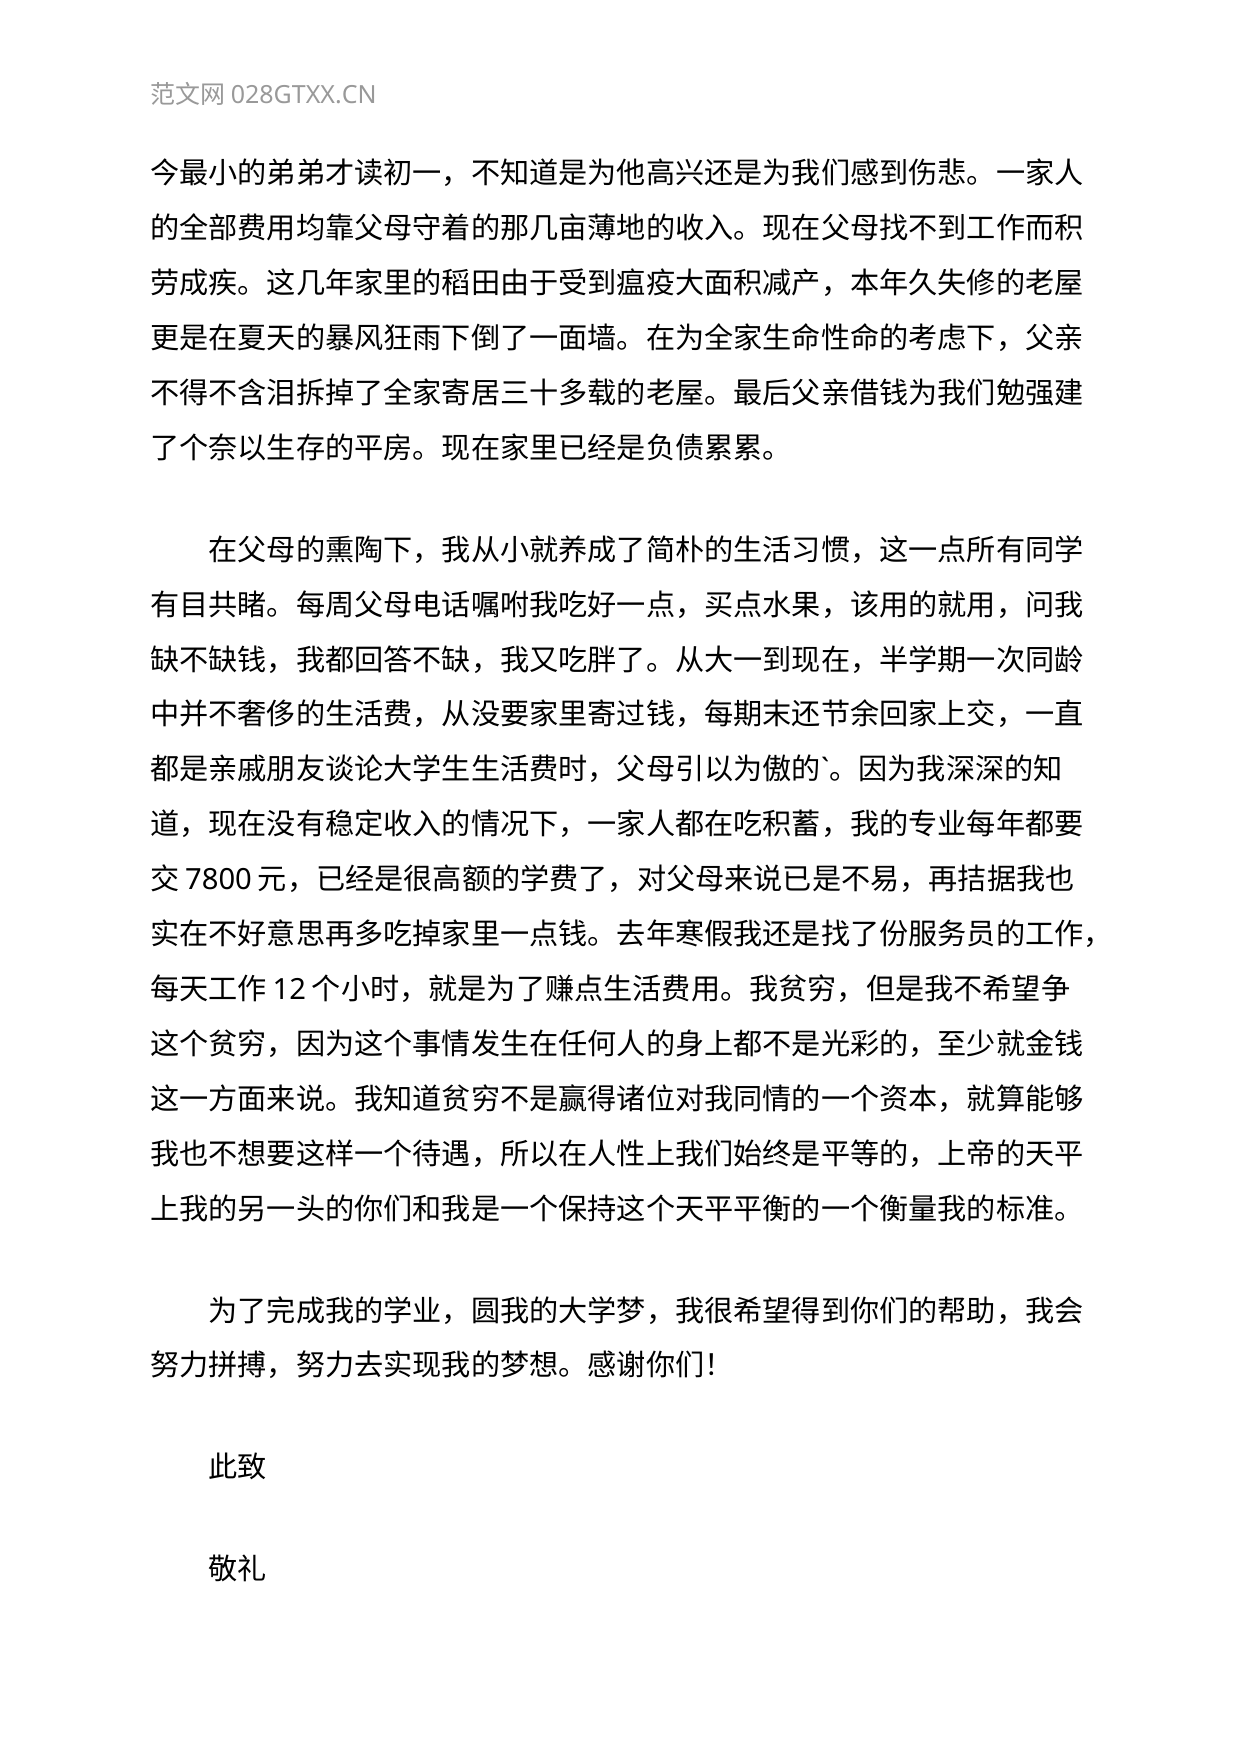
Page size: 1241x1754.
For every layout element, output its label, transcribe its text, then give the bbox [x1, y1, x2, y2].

text 此致 [150, 1444, 1090, 1486]
text 敬礼 [150, 1546, 1090, 1588]
text 为了完成我的学业，圆我的大学梦，我很希望得到你们的帮助，我会努力拼搏，努力去实现我的梦想。感谢你们！ [150, 1287, 1090, 1384]
text 在父母的熏陶下，我从小就养成了简朴的生活习惯，这一点所有同学有目共睹。每周父母电话嘱咐我吃好一点，买点水果，该用的就用，问我缺不缺钱，我都回答不缺，我又吃胖了。从大一到现在，半学期一次同龄中并不奢侈的生活费，从没要家里寄过钱，每期末还节余回家上交，一直都是亲戚朋友谈论大学生生活费时，父母引以为傲的`。因为我深深的知道，现在没有稳定收入的情况下，一家人都在吃积蓄，我的专业每年都要交7800元，已经是很高额的学费了，对父母来说已是不易，再拮据我也实在不好意思再多吃掉家里一点钱。去年寒假我还是找了份服务员的工作，每天工作12个小时，就是为了赚点生活费用。我贫穷，但是我不希望争这个贫穷，因为这个事情发生在任何人的身上都不是光彩的，至少就金钱这一方面来说。我知道贫穷不是赢得诸位对我同情的一个资本，就算能够我也不想要这样一个待遇，所以在人性上我们始终是平等的，上帝的天平上我的另一头的你们和我是一个保持这个天平平衡的一个衡量我的标准。 [150, 526, 1090, 1228]
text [150, 150, 1090, 467]
